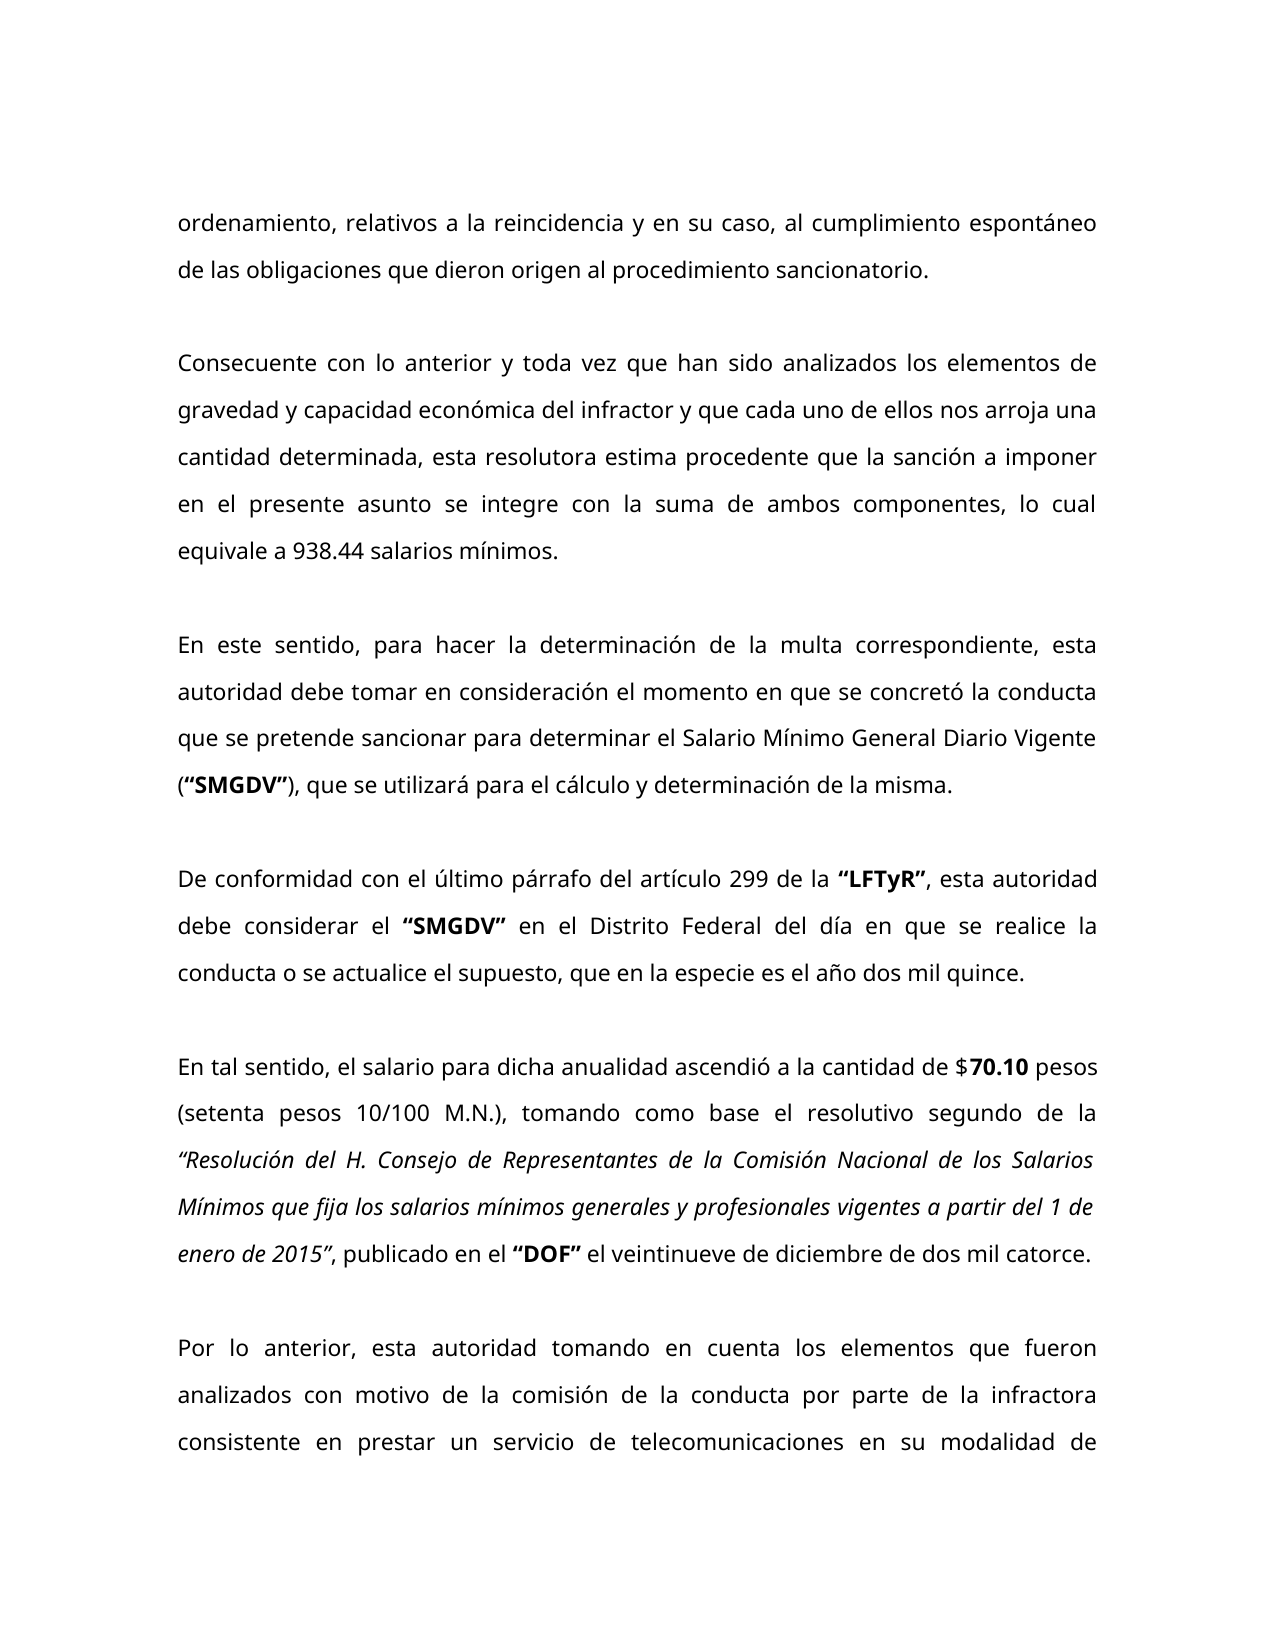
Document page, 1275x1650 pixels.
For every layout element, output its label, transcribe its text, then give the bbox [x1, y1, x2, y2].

text En este sentido, para hacer la determinación de la multa correspondiente, esta autoridad debe tomar en consideración el momento en que se concretó la conducta que se pretende sancionar para determinar el Salario Mínimo General Diario Vigente (“SMGDV”), que se utilizará para el cálculo y determinación de la misma. [177, 629, 1098, 801]
text En tal sentido, el salario para dicha anualidad ascendió a la cantidad de $70.10 pesos (setenta pesos 10/100 M.N.), tomando como base el resolutivo segundo de la “Resolución del H. Consejo de Representantes de la Comisión Nacional de los Salarios Mínimos que fija los salarios mínimos generales y profesionales vigentes a partir del 1 de enero de 2015”, publicado en el “DOF” el veintinueve de diciembre de dos mil catorce. [177, 1051, 1098, 1269]
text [177, 1332, 1098, 1457]
text De conformidad con el último párrafo del artículo 299 de la “LFTyR”, esta autoridad debe considerar el “SMGDV” en el Distrito Federal del día en que se realice la conducta o se actualice el supuesto, que en la especie es el año dos mil quince. [177, 863, 1098, 988]
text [177, 207, 1098, 285]
text Consecuente con lo anterior y toda vez que han sido analizados los elementos de gravedad y capacidad económica del infractor y que cada uno de ellos nos arroja una cantidad determinada, esta resolutora estima procedente que la sanción a imponer en el presente asunto se integre con la suma de ambos componentes, lo cual equivale a 938.44 salarios mínimos. [177, 347, 1098, 566]
